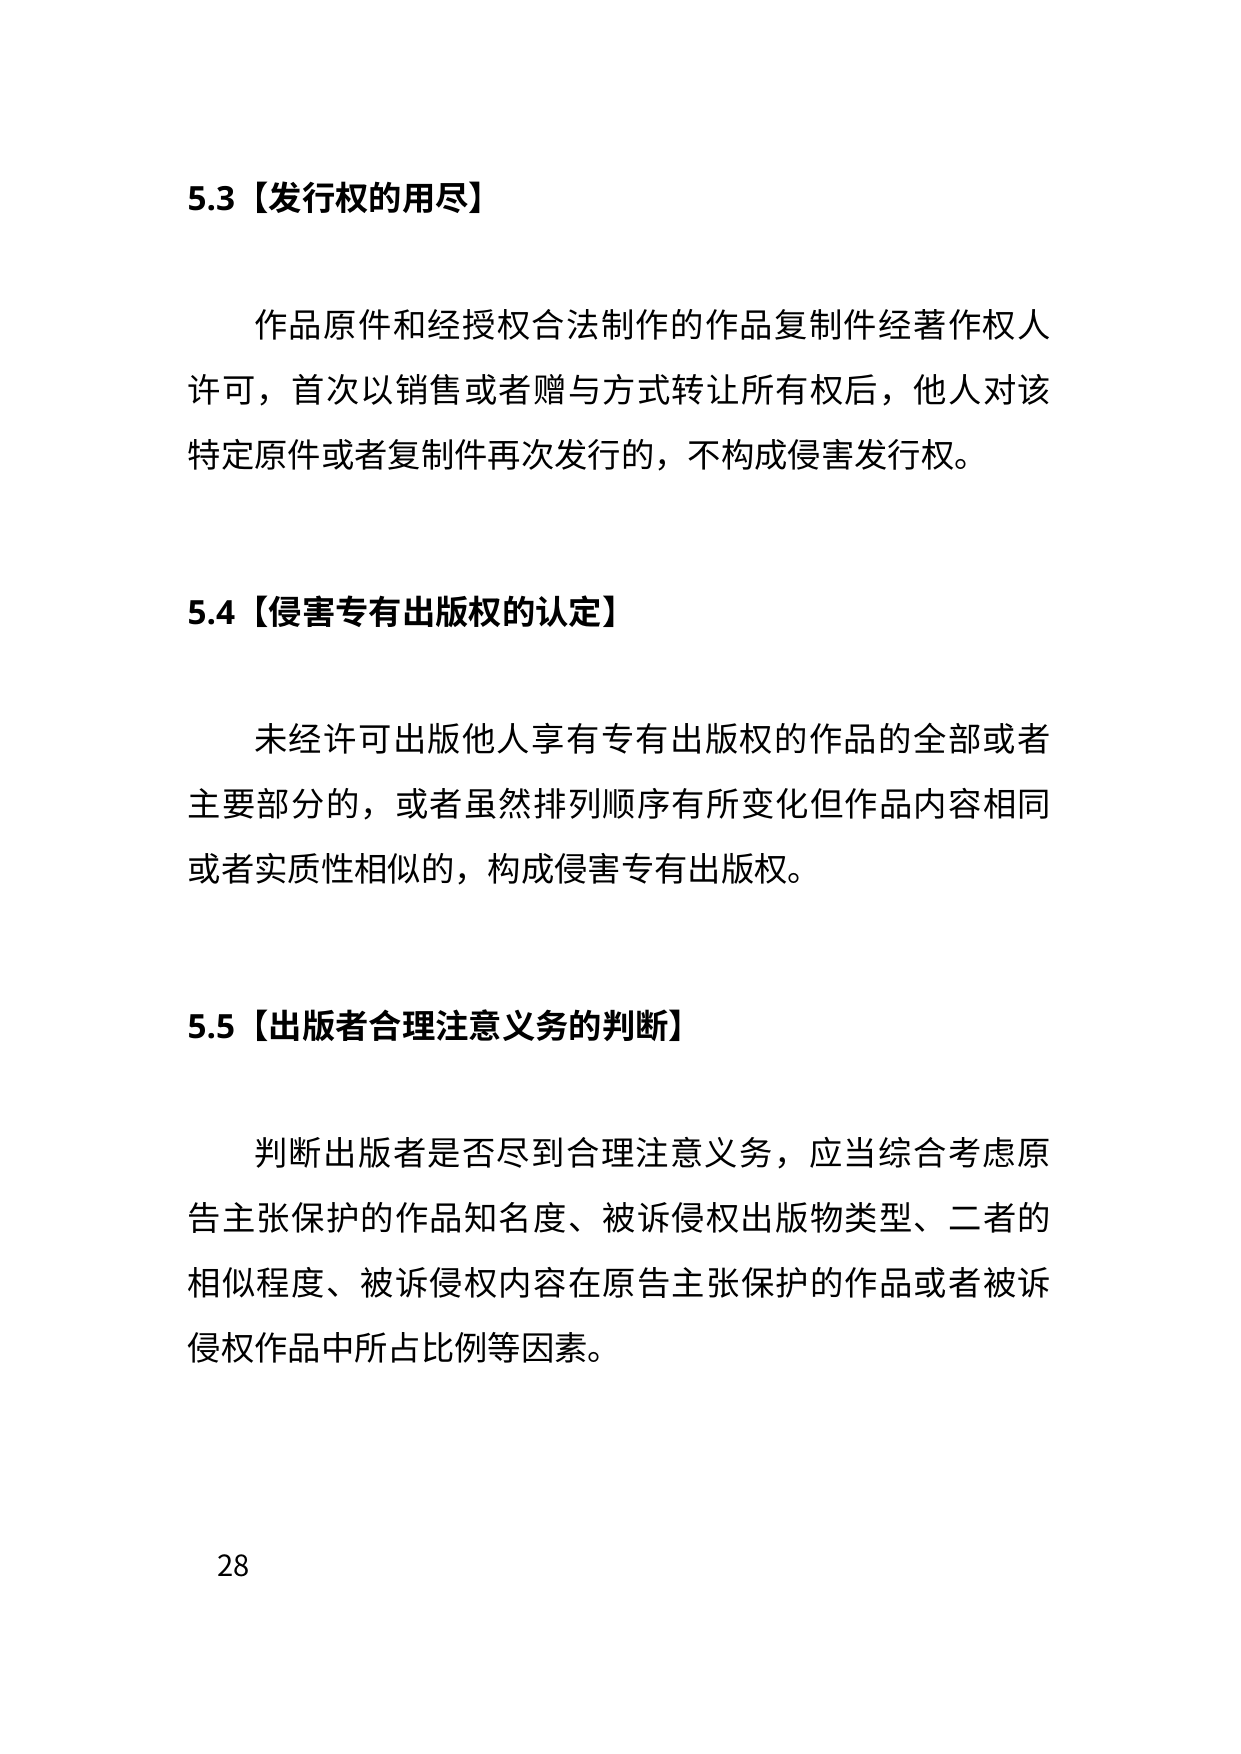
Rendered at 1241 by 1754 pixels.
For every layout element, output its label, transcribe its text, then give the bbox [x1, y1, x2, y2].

text 5.4【侵害专有出版权的认定】 [187, 578, 1053, 643]
text 未经许可出版他人享有专有出版权的作品的全部或者主要部分的，或者虽然排列顺序有所变化但作品内容相同或者实质性相似的，构成侵害专有出版权。 [187, 705, 1053, 900]
text 5.5【出版者合理注意义务的判断】 [187, 992, 1053, 1057]
text 5.3【发行权的用尽】 [187, 164, 1053, 229]
text 判断出版者是否尽到合理注意义务，应当综合考虑原告主张保护的作品知名度、被诉侵权出版物类型、二者的相似程度、被诉侵权内容在原告主张保护的作品或者被诉侵权作品中所占比例等因素。 [187, 1119, 1053, 1379]
text 作品原件和经授权合法制作的作品复制件经著作权人许可，首次以销售或者赠与方式转让所有权后，他人对该特定原件或者复制件再次发行的，不构成侵害发行权。 [187, 291, 1053, 486]
